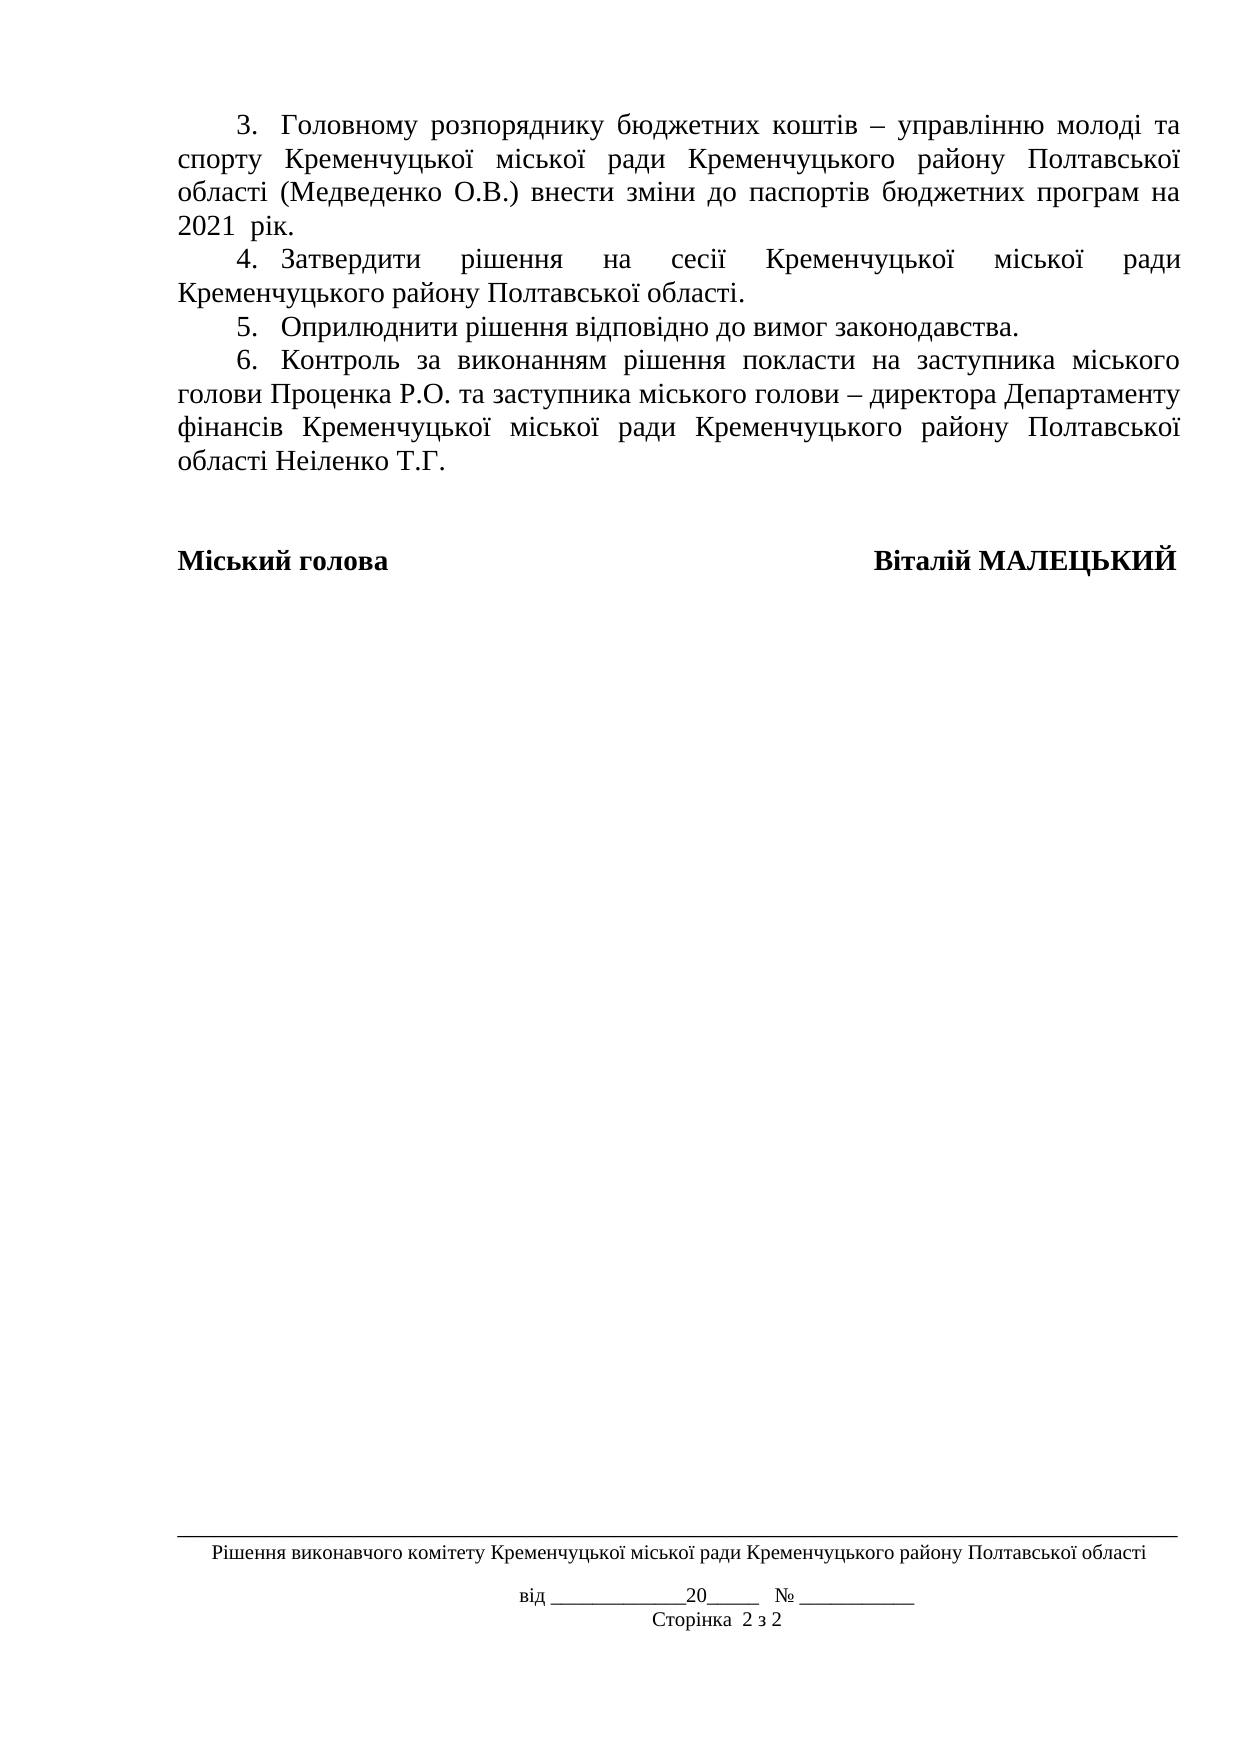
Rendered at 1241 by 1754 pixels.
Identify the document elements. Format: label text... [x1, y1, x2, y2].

table_header Міський голова [166, 544, 758, 577]
list Затвердити рішення на сесії Кременчуцької міської ради Кременчуцького району Полтавської області. [177, 242, 1181, 309]
list Оприлюднити рішення відповідно до вимог законодавства. [177, 309, 1181, 342]
text ________________________________________________________________________________ [177, 1511, 1181, 1540]
text Рішення виконавчого комітету Кременчуцької міської ради Кременчуцького району Полтавської області [177, 1540, 1181, 1564]
table_header Віталій МАЛЕЦЬКИЙ [759, 544, 1190, 577]
list Контроль за виконанням рішення покласти на заступника міського голови Проценка Р.О. та заступника міського голови – директора Департаменту фінансів Кременчуцької міської ради Кременчуцького району Полтавської області Неіленко Т.Г. [177, 342, 1181, 476]
text Сторінка 2 з 2 [252, 1607, 1181, 1631]
list Головному розпоряднику бюджетних коштів – управлінню молоді та спорту Кременчуцької міської ради Кременчуцького району Полтавської області (Медведенко О.В.) внести зміни до паспортів бюджетних програм на 2021 рік. [177, 107, 1181, 242]
text від _____________20_____ № ___________ [252, 1583, 1181, 1607]
